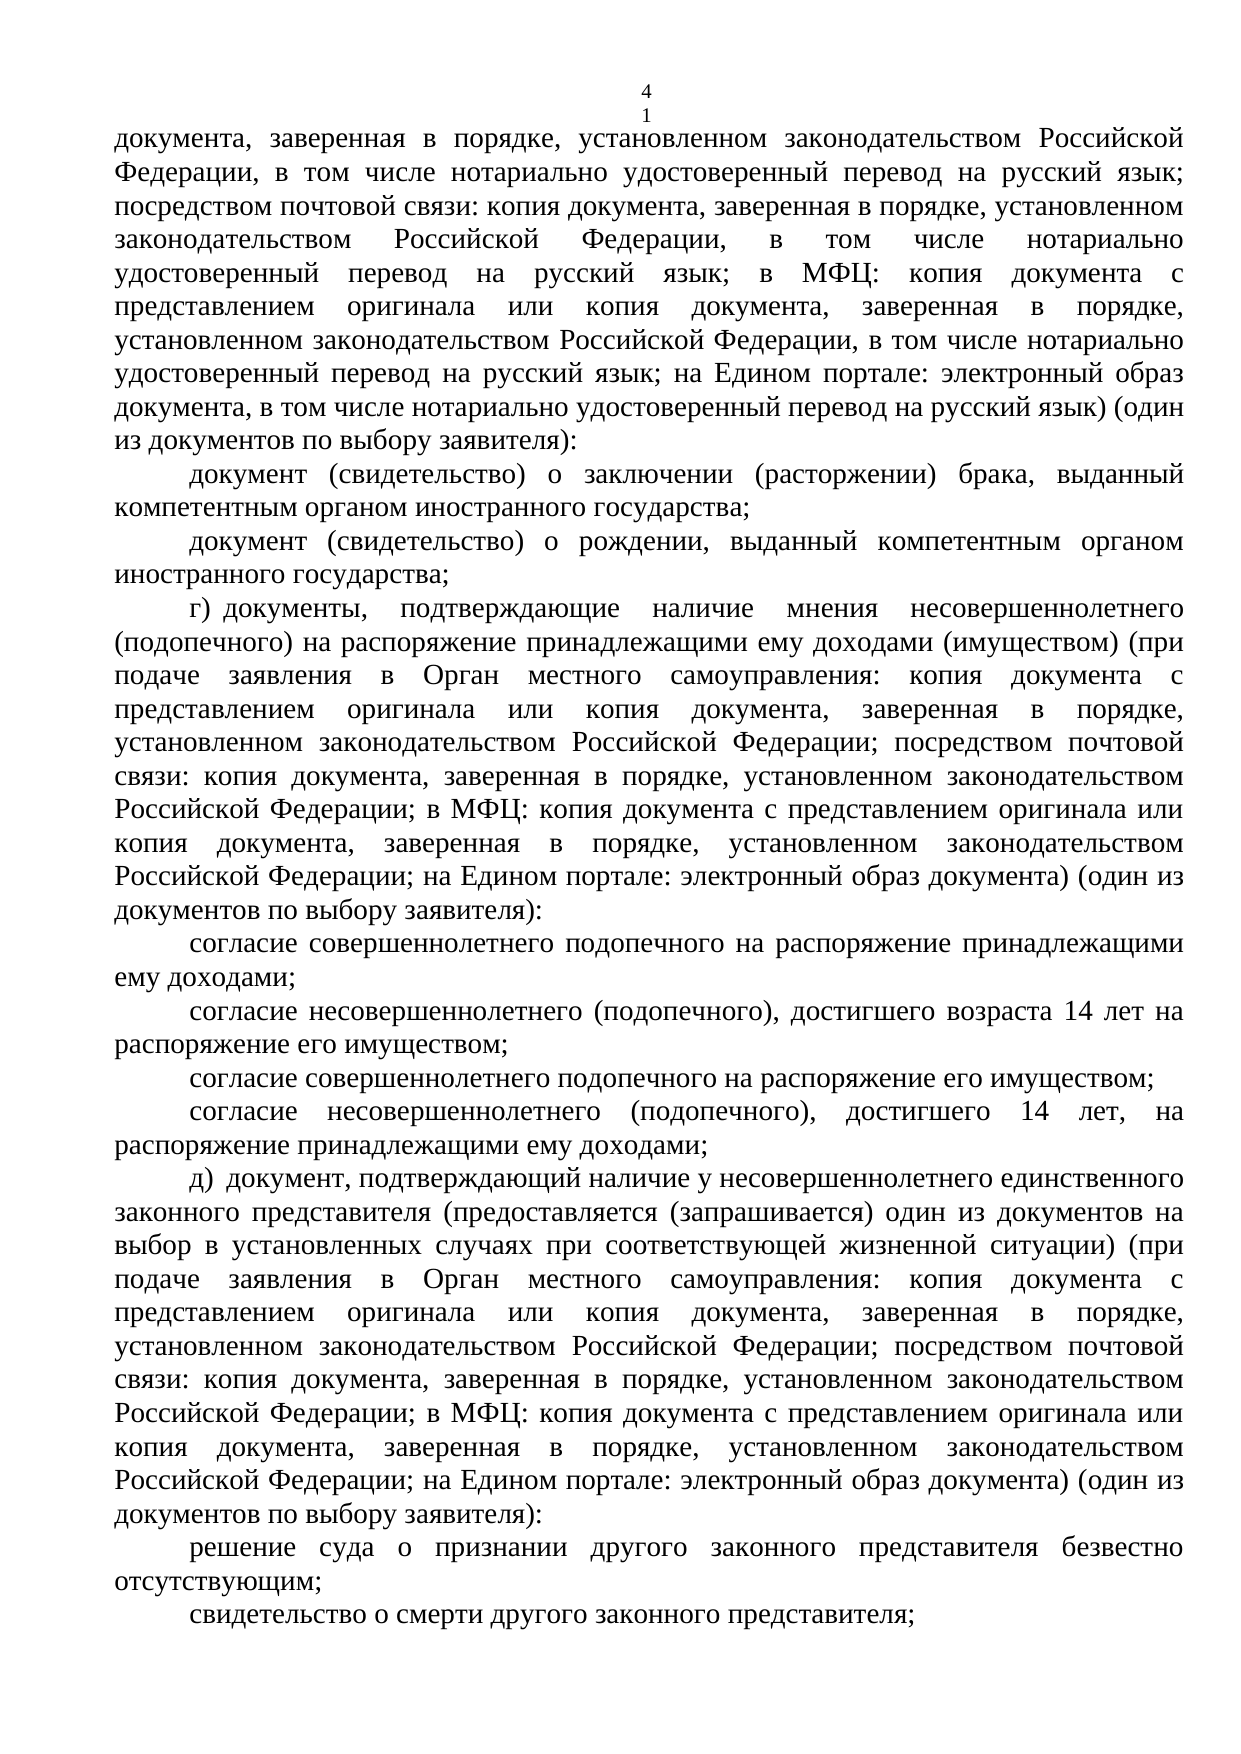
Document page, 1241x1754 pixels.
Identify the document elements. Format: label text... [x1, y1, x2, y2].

text документ (свидетельство) о заключении (расторжении) брака, выданный компетентным органом иностранного государства; [114, 456, 1185, 523]
text согласие несовершеннолетнего (подопечного), достигшего 14 лет, на распоряжение принадлежащими ему доходами; [114, 1093, 1185, 1160]
text свидетельство о смерти другого законного представителя; [114, 1596, 1185, 1630]
list документы, подтверждающие наличие мнения несовершеннолетнего (подопечного) на распоряжение принадлежащими ему доходами (имуществом) (при подаче заявления в Орган местного самоуправления: копия документа с представлением оригинала или копия документа, заверенная в порядке, установленном законодательством Российской Федерации; посредством почтовой связи: копия документа, заверенная в порядке, установленном законодательством Российской Федерации; в МФЦ: копия документа с представлением оригинала или копия документа, заверенная в порядке, установленном законодательством Российской Федерации; на Едином портале: электронный образ документа) (один из документов по выбору заявителя): [114, 590, 1185, 926]
text согласие совершеннолетнего подопечного на распоряжение его имуществом; [114, 1060, 1185, 1093]
text документ (свидетельство) о рождении, выданный компетентным органом иностранного государства; [114, 523, 1185, 590]
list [114, 121, 1185, 456]
text решение суда о признании другого законного представителя безвестно отсутствующим; [114, 1529, 1185, 1596]
text согласие несовершеннолетнего (подопечного), достигшего возраста 14 лет на распоряжение его имуществом; [114, 993, 1185, 1060]
text согласие совершеннолетнего подопечного на распоряжение принадлежащими ему доходами; [114, 926, 1185, 993]
list документ, подтверждающий наличие у несовершеннолетнего единственного законного представителя (предоставляется (запрашивается) один из документов на выбор в установленных случаях при соответствующей жизненной ситуации) (при подаче заявления в Орган местного самоуправления: копия документа с представлением оригинала или копия документа, заверенная в порядке, установленном законодательством Российской Федерации; посредством почтовой связи: копия документа, заверенная в порядке, установленном законодательством Российской Федерации; в МФЦ: копия документа с представлением оригинала или копия документа, заверенная в порядке, установленном законодательством Российской Федерации; на Едином портале: электронный образ документа) (один из документов по выбору заявителя): [114, 1160, 1185, 1529]
